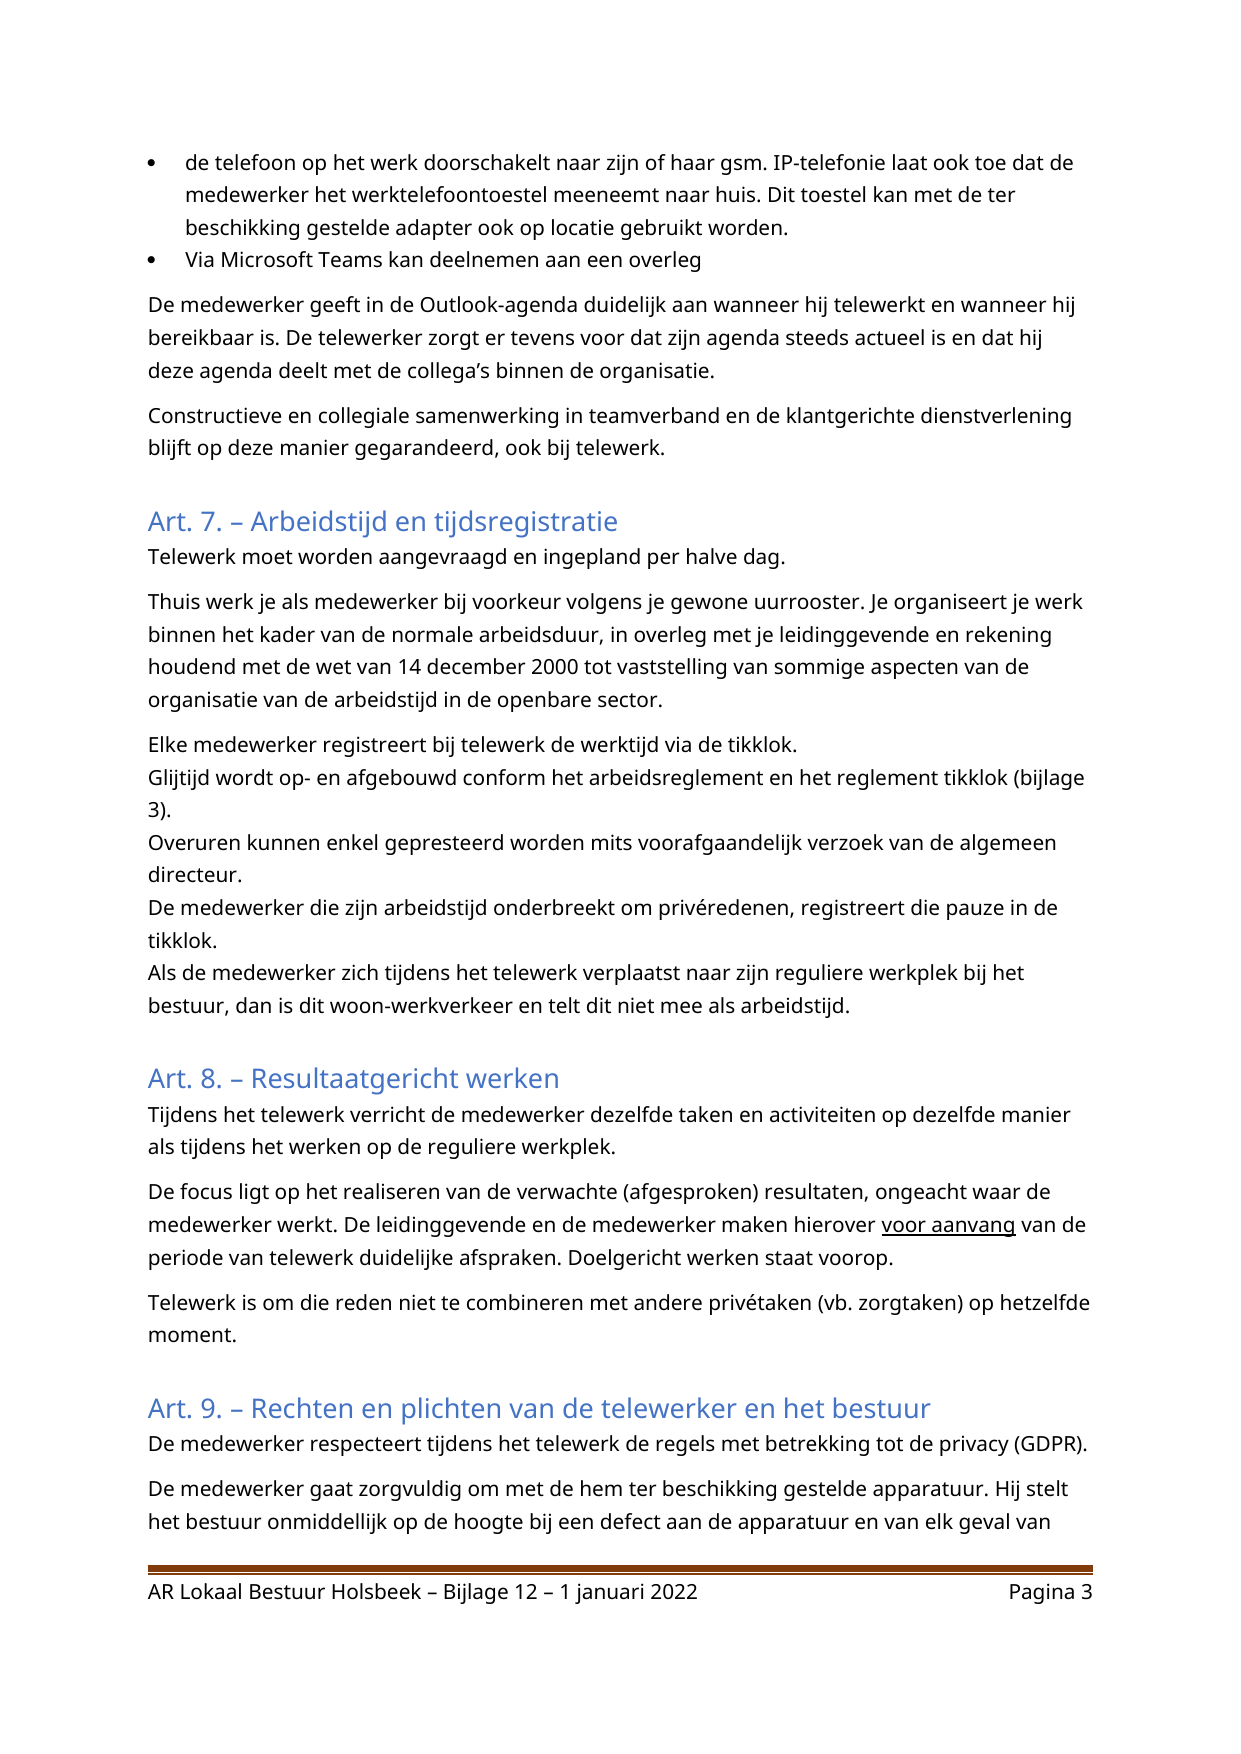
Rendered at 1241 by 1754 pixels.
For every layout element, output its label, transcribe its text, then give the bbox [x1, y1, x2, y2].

text Elke medewerker registreert bij telewerk de werktijd via de tikklok. Glijtijd wordt op- en afgebouwd conform het arbeidsreglement en het reglement tikklok (bijlage 3). [148, 730, 1093, 824]
text Telewerk is om die reden niet te combineren met andere privétaken (vb. zorgtaken) op hetzelfde moment. [148, 1288, 1093, 1381]
text Constructieve en collegiale samenwerking in teamverband en de klantgerichte dienstverlening blijft op deze manier gegarandeerd, ook bij telewerk. [148, 401, 1093, 494]
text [148, 1474, 1093, 1535]
text Telewerk moet worden aangevraagd en ingepland per halve dag. [148, 542, 1093, 571]
text Tijdens het telewerk verricht de medewerker dezelfde taken en activiteiten op dezelfde manier als tijdens het werken op de reguliere werkplek. [148, 1100, 1093, 1161]
subtitle Art. 7. – Arbeidstijd en tijdsregistratie [148, 502, 1093, 539]
text Overuren kunnen enkel gepresteerd worden mits voorafgaandelijk verzoek van de algemeen directeur. De medewerker die zijn arbeidstijd onderbreekt om privéredenen, registreert die pauze in de tikklok. [148, 828, 1093, 954]
list de telefoon op het werk doorschakelt naar zijn of haar gsm. IP-telefonie laat ook toe dat de medewerker het werktelefoontoestel meeneemt naar huis. Dit toestel kan met de ter beschikking gestelde adapter ook op locatie gebruikt worden. [148, 148, 1093, 241]
subtitle Art. 9. – Rechten en plichten van de telewerker en het bestuur [148, 1389, 1093, 1426]
text Als de medewerker zich tijdens het telewerk verplaatst naar zijn reguliere werkplek bij het bestuur, dan is dit woon-werkverkeer en telt dit niet mee als arbeidstijd. [148, 958, 1093, 1052]
list Via Microsoft Teams kan deelnemen aan een overleg [148, 245, 1093, 274]
text De medewerker geeft in de Outlook-agenda duidelijk aan wanneer hij telewerkt en wanneer hij bereikbaar is. De telewerker zorgt er tevens voor dat zijn agenda steeds actueel is en dat hij deze agenda deelt met de collega’s binnen de organisatie. [148, 291, 1093, 384]
text De medewerker respecteert tijdens het telewerk de regels met betrekking tot de privacy (GDPR). [148, 1429, 1093, 1458]
text Thuis werk je als medewerker bij voorkeur volgens je gewone uurrooster. Je organiseert je werk binnen het kader van de normale arbeidsduur, in overleg met je leidinggevende en rekening houdend met de wet van 14 december 2000 tot vaststelling van sommige aspecten van de organisatie van de arbeidstijd in de openbare sector. [148, 587, 1093, 713]
subtitle Art. 8. – Resultaatgericht werken [148, 1060, 1093, 1097]
text De focus ligt op het realiseren van de verwachte (afgesproken) resultaten, ongeacht waar de medewerker werkt. De leidinggevende en de medewerker maken hierover voor aanvang van de periode van telewerk duidelijke afspraken. Doelgericht werken staat voorop. [148, 1177, 1093, 1271]
